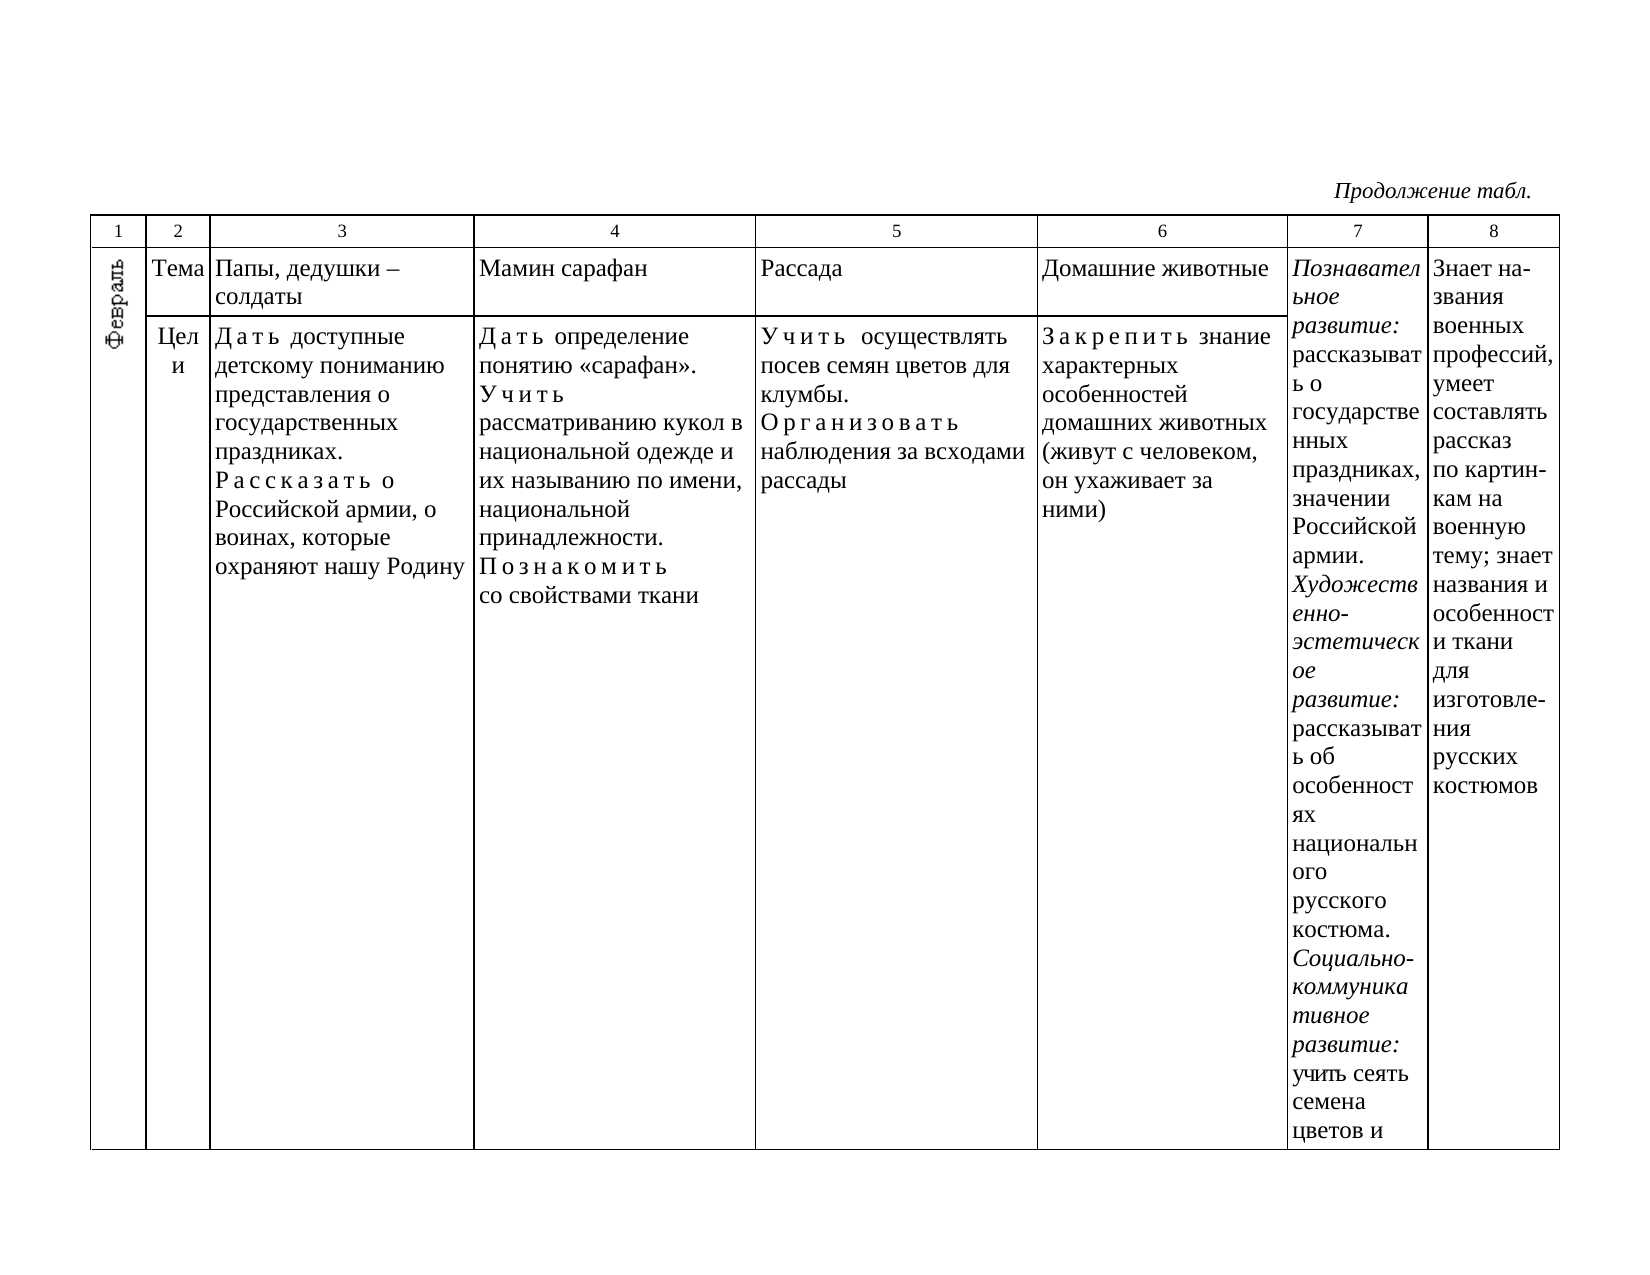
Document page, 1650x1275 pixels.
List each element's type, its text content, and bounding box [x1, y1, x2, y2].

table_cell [756, 317, 1037, 1149]
table_header 6 [1038, 216, 1287, 246]
table_header 3 [211, 216, 473, 246]
table_header 2 [147, 216, 209, 246]
table_cell [91, 248, 145, 1149]
table_cell Знает на-звания военных профессий, умеет составлять рассказ по картин-кам на военную тему; знает названия и особенности ткани для изготовле-ния русских костюмов [1429, 248, 1559, 1149]
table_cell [1038, 317, 1287, 1149]
text Продолжение табл. [118, 177, 1532, 203]
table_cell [211, 317, 473, 1149]
table_header 5 [756, 216, 1037, 246]
table_cell Домашние животные [1038, 248, 1287, 315]
table_cell Познавательное развитие: рассказывать о государственных праздниках, значении Российской армии. Художественно-эстетическое развитие: рассказывать об особенностях национального русского костюма. Социально-коммуникативное развитие: учить сеять семена цветов и ухаживать за ростками [1288, 248, 1427, 1149]
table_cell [475, 317, 755, 1149]
table_header 1 [91, 216, 145, 246]
table_cell Цели [147, 317, 209, 1149]
table_cell Рассада [756, 248, 1037, 315]
table_header 7 [1288, 216, 1427, 246]
table_cell Тема [147, 248, 209, 315]
picture [101, 252, 136, 357]
table_cell Папы, дедушки – солдаты [211, 248, 473, 315]
table_header 4 [475, 216, 755, 246]
table_header 8 [1429, 216, 1559, 246]
table_cell Мамин сарафан [475, 248, 755, 315]
